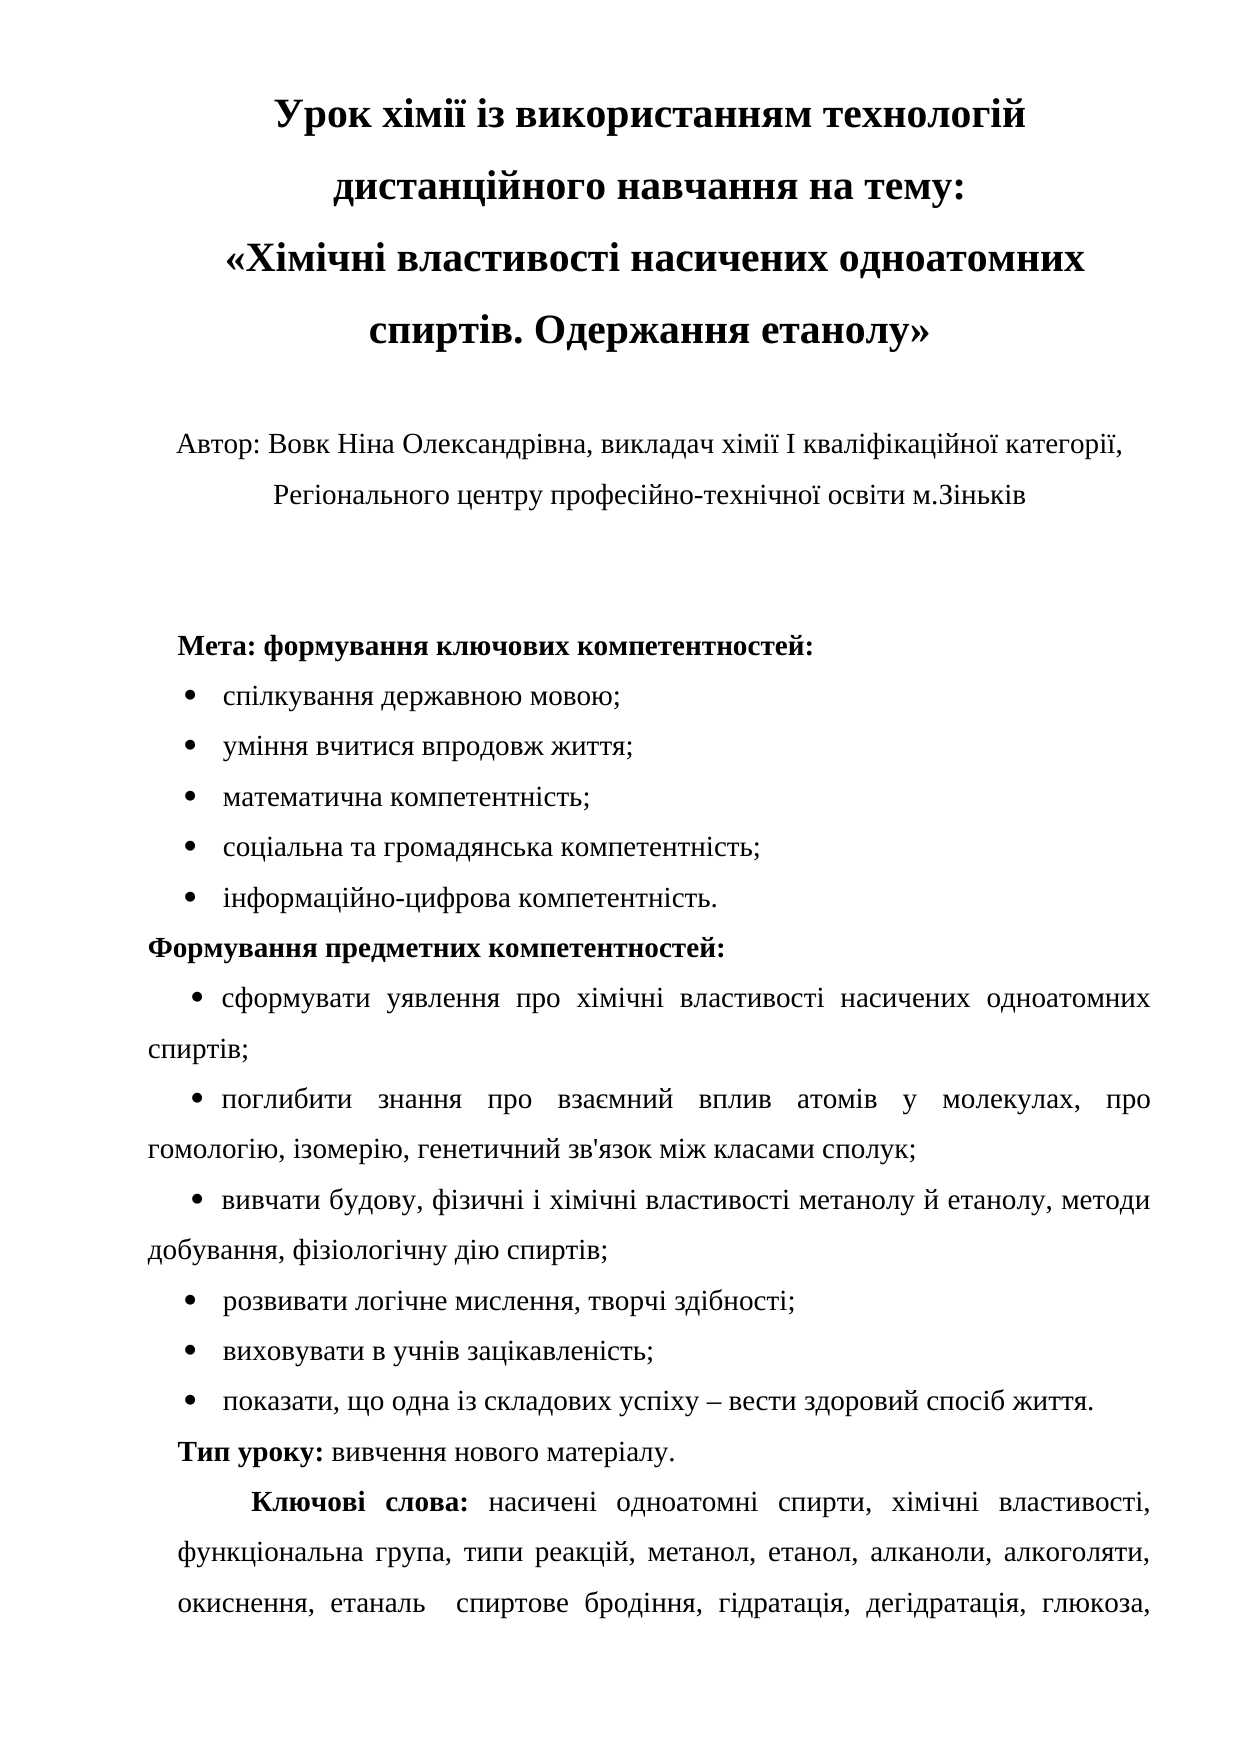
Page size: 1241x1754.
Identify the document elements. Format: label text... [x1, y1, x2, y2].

list уміння вчитися впродовж життя; [185, 728, 1152, 762]
text Урок хімії із використанням технологій дистанційного навчання на тему: [148, 89, 1152, 208]
text Автор: Вовк Ніна Олександрівна, викладач хімії І кваліфікаційної категорії, Регіонального центру професійно-технічної освіти м.Зіньків [148, 426, 1152, 510]
list сформувати уявлення про хімічні властивості насичених одноатомних спиртів; [148, 980, 1152, 1064]
list спілкування державною мовою; [185, 678, 1152, 712]
text «Хімічні властивості насичених одноатомних спиртів. Одержання етанолу» [148, 232, 1152, 352]
list математична компетентність; [185, 779, 1152, 812]
list вивчати будову, фізичні і хімічні властивості метанолу й етанолу, методи добування, фізіологічну дію спиртів; [148, 1182, 1152, 1266]
list виховувати в учнів зацікавленість; [185, 1333, 1152, 1367]
list показати, що одна із складових успіху – вести здоровий спосіб життя. [185, 1383, 1152, 1417]
list соціальна та громадянська компетентність; [185, 829, 1152, 863]
list поглибити знання про взаємний вплив атомів у молекулах, про гомологію, ізомерію, генетичний зв'язок між класами сполук; [148, 1081, 1152, 1165]
text Мета: формування ключових компетентностей: [148, 628, 1152, 661]
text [177, 1484, 1152, 1618]
text Тип уроку: вивчення нового матеріалу. [148, 1434, 1152, 1467]
list інформаційно-цифрова компетентність. [185, 880, 1152, 913]
text Формування предметних компетентностей: [148, 930, 1152, 964]
list розвивати логічне мислення, творчі здібності; [185, 1283, 1152, 1316]
